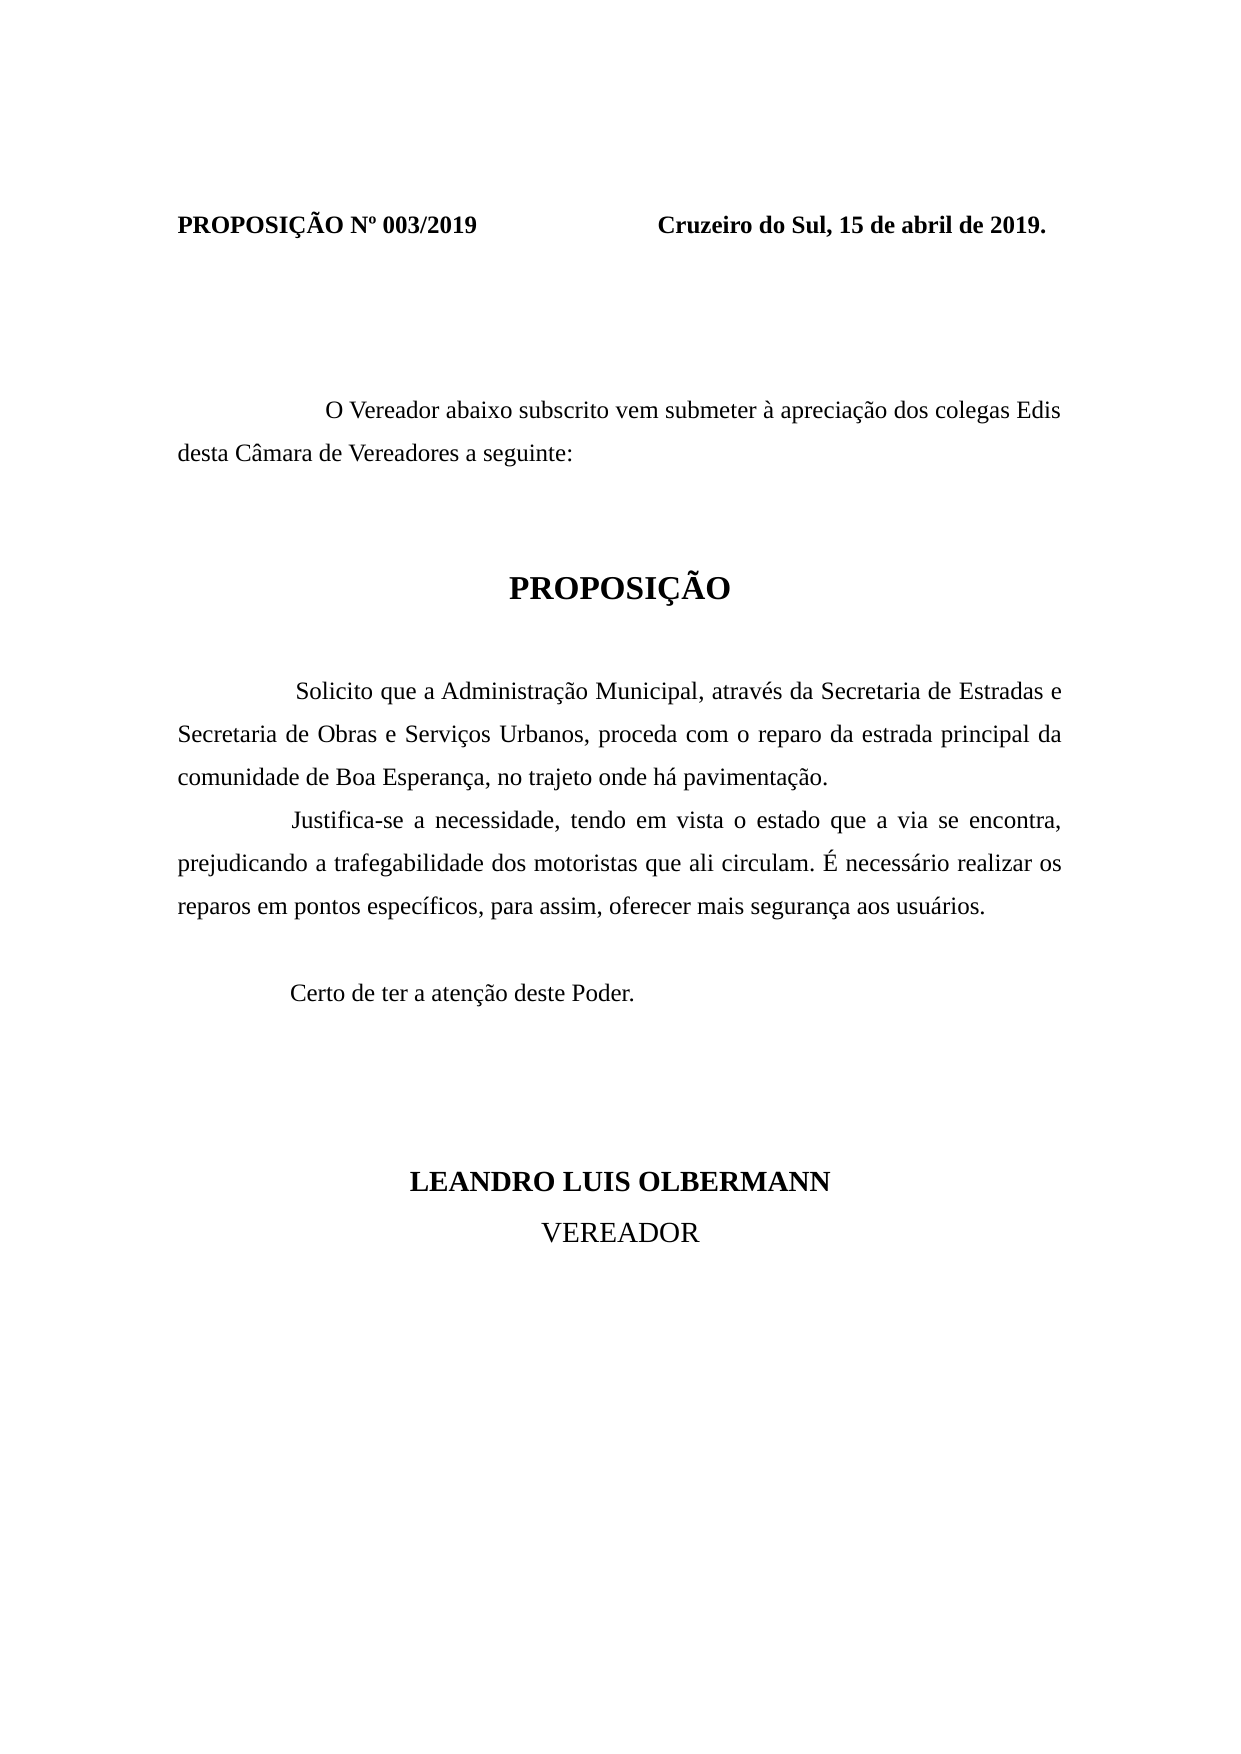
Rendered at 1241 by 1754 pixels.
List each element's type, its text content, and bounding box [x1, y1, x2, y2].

text PROPOSIÇÃO Nº 003/2019 Cruzeiro do Sul, 15 de abril de 2019. [177, 210, 1063, 239]
text VEREADOR [177, 1215, 1063, 1248]
text PROPOSIÇÃO [177, 568, 1063, 606]
text LEANDRO LUIS OLBERMANN [177, 1164, 1063, 1198]
text Solicito que a Administração Municipal, através da Secretaria de Estradas e Secretaria de Obras e Serviços Urbanos, proceda com o reparo da estrada principal da comunidade de Boa Esperança, no trajeto onde há pavimentação. [177, 676, 1063, 791]
text O Vereador abaixo subscrito vem submeter à apreciação dos colegas Edis desta Câmara de Vereadores a seguinte: [177, 395, 1063, 467]
text Certo de ter a atenção deste Poder. [177, 978, 1063, 1006]
text Justifica-se a necessidade, tendo em vista o estado que a via se encontra, prejudicando a trafegabilidade dos motoristas que ali circulam. É necessário realizar os reparos em pontos específicos, para assim, oferecer mais segurança aos usuários. [177, 805, 1063, 920]
